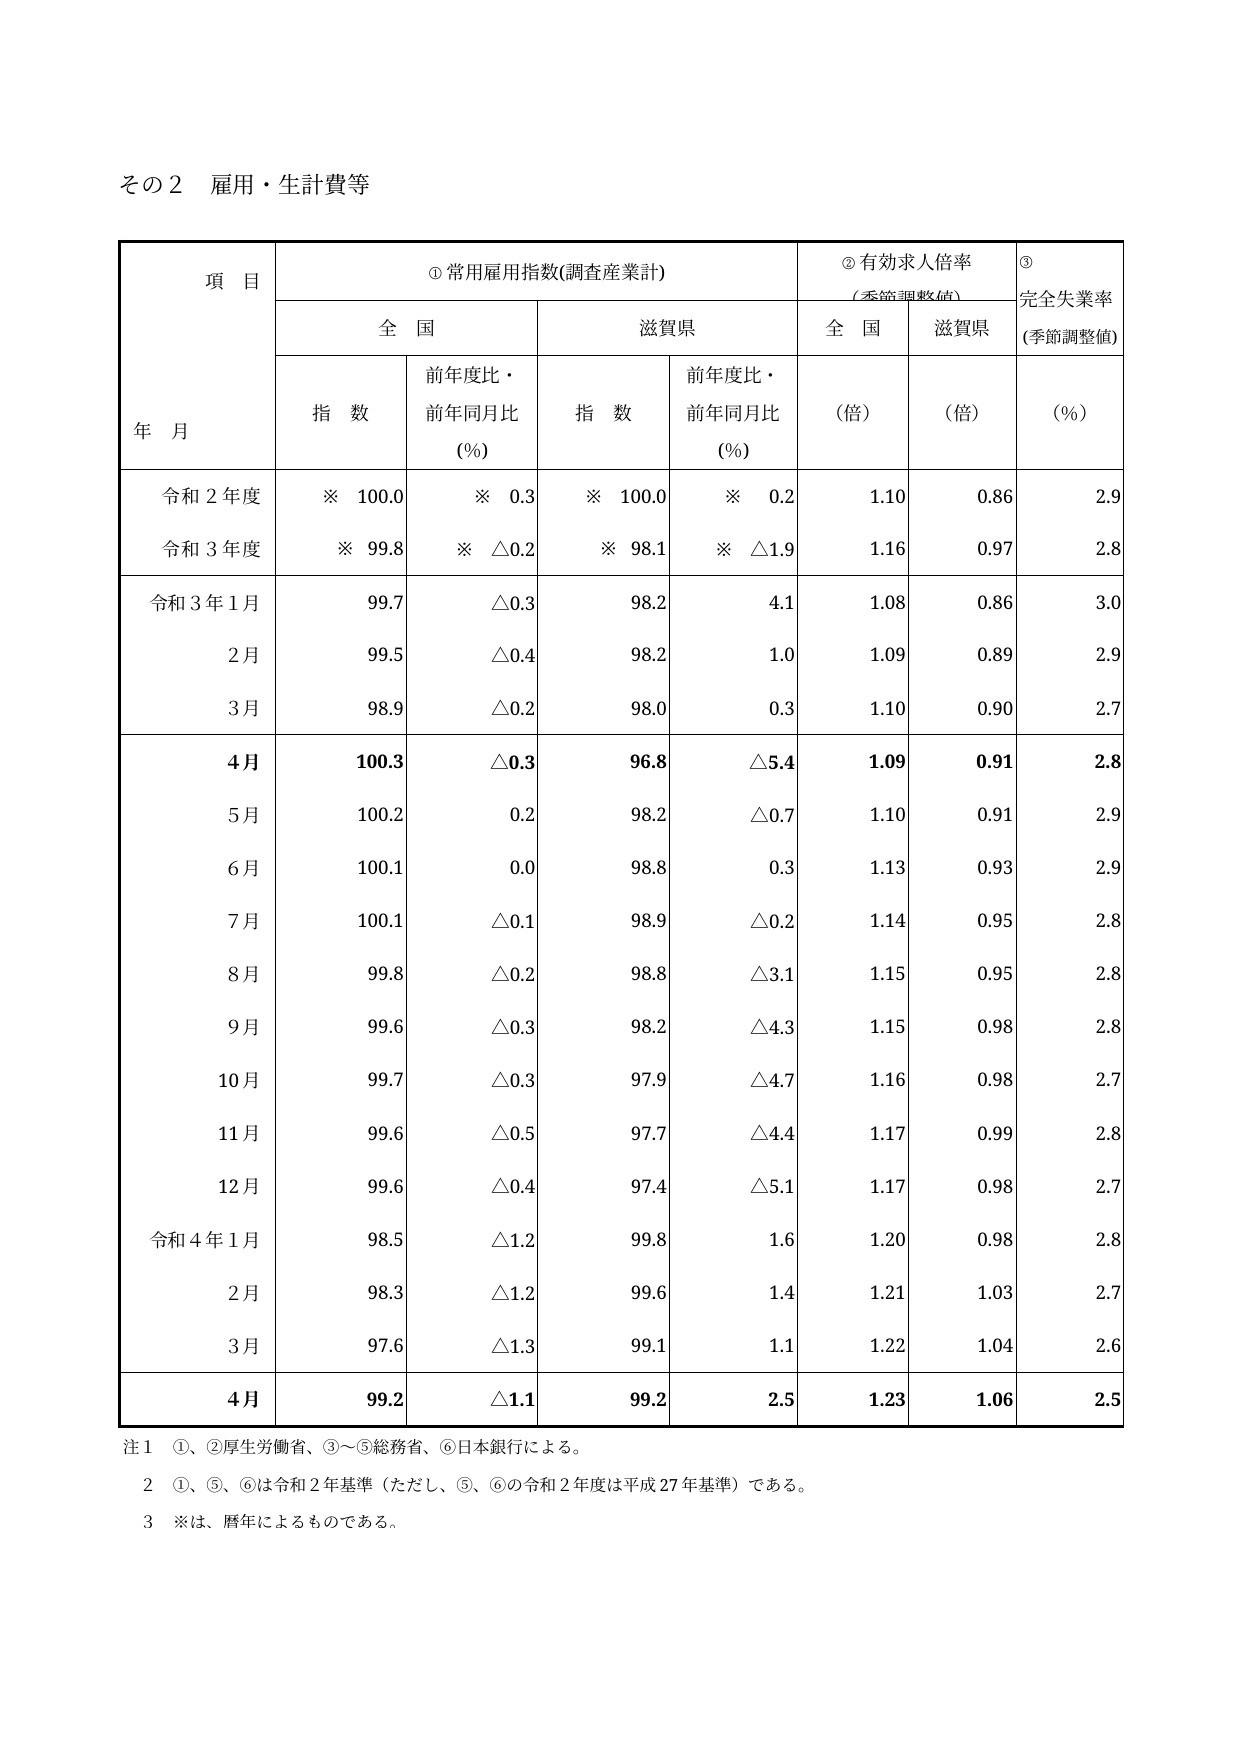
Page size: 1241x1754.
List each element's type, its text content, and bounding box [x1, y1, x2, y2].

table_cell ７月 [121, 894, 275, 947]
table_cell 1.17 [798, 1159, 908, 1212]
table_cell ３月 [121, 681, 275, 734]
table_cell 滋賀県 [909, 301, 1016, 355]
table_cell 100.3 [276, 735, 406, 787]
table_cell 98.2 [538, 788, 669, 841]
table_cell 97.4 [538, 1159, 669, 1212]
table_cell 2.5 [1017, 1373, 1123, 1425]
table_cell 100.1 [276, 841, 406, 894]
table_cell ２月 [121, 1266, 275, 1319]
table_cell △4.3 [670, 1000, 797, 1053]
table_cell △0.3 [407, 735, 537, 787]
table_cell 2.8 [1017, 1106, 1123, 1159]
table_cell 98.2 [538, 1000, 669, 1053]
table_cell 1.16 [798, 522, 908, 575]
table_cell 令和３年度 [121, 522, 275, 575]
table_cell 2.9 [1017, 628, 1123, 681]
table_cell △0.5 [407, 1106, 537, 1159]
table_cell 2.8 [1017, 735, 1123, 787]
table_cell 1.20 [798, 1213, 908, 1266]
table_cell 99.6 [276, 1159, 406, 1212]
table_cell 1.10 [798, 788, 908, 841]
table_cell △0.4 [407, 1159, 537, 1212]
table_cell 98.8 [538, 841, 669, 894]
table_cell ２月 [121, 628, 275, 681]
table_cell 99.7 [276, 1053, 406, 1106]
table_cell 2.8 [1017, 894, 1123, 947]
table_cell 0.98 [909, 1159, 1016, 1212]
table_cell ５月 [121, 788, 275, 841]
table_cell 2.8 [1017, 947, 1123, 1000]
table_cell 2.9 [1017, 470, 1123, 522]
table_cell 97.7 [538, 1106, 669, 1159]
table_cell 0.91 [909, 735, 1016, 787]
table_cell 1.13 [798, 841, 908, 894]
table_cell ８月 [121, 947, 275, 1000]
table_cell 1.0 [670, 628, 797, 681]
table_cell 0.0 [407, 841, 537, 894]
table_cell △3.1 [670, 947, 797, 1000]
table_cell 1.10 [798, 470, 908, 522]
table_cell 1.6 [670, 1213, 797, 1266]
table_cell 1.1 [670, 1319, 797, 1372]
table_cell 12月 [121, 1159, 275, 1212]
table_cell 0.90 [909, 681, 1016, 734]
table_cell 2.6 [1017, 1319, 1123, 1372]
table_cell 0.95 [909, 947, 1016, 1000]
table_cell 0.93 [909, 841, 1016, 894]
table_cell 1.21 [798, 1266, 908, 1319]
table_cell 2.5 [670, 1373, 797, 1425]
table_cell 3.0 [1017, 576, 1123, 628]
table_cell 2.8 [1017, 1000, 1123, 1053]
table_cell △5.1 [670, 1159, 797, 1212]
table_cell △0.3 [407, 1053, 537, 1106]
table_cell 99.6 [538, 1266, 669, 1319]
table_cell 0.2 [407, 788, 537, 841]
table_cell 99.7 [276, 576, 406, 628]
table_cell 2.7 [1017, 1266, 1123, 1319]
table_cell 0.99 [909, 1106, 1016, 1159]
table_cell 全 国 [798, 301, 908, 355]
table_cell ※ 100.0 [276, 470, 406, 522]
table_header ③ 完全失業率 (季節調整値) [1017, 243, 1123, 355]
table_cell 滋賀県 [538, 301, 797, 355]
table_cell △0.3 [407, 1000, 537, 1053]
table_cell ※ 99.8 [276, 522, 406, 575]
table_cell 1.23 [798, 1373, 908, 1425]
table_cell 令和４年１月 [121, 1213, 275, 1266]
table_cell 0.97 [909, 522, 1016, 575]
table_cell 98.9 [276, 681, 406, 734]
table_cell 1.08 [798, 576, 908, 628]
table_cell 2.7 [1017, 1159, 1123, 1212]
table_cell △0.2 [670, 894, 797, 947]
table_cell ※ 100.0 [538, 470, 669, 522]
table_cell ４月 [121, 735, 275, 787]
table_cell 99.5 [276, 628, 406, 681]
table_cell ３月 [121, 1319, 275, 1372]
table_cell 98.9 [538, 894, 669, 947]
table_cell 0.98 [909, 1000, 1016, 1053]
table_cell ４月 [121, 1373, 275, 1425]
table_cell 99.6 [276, 1106, 406, 1159]
table_cell 0.86 [909, 470, 1016, 522]
table_cell △0.7 [670, 788, 797, 841]
table_cell 0.98 [909, 1213, 1016, 1266]
table_cell 1.4 [670, 1266, 797, 1319]
table_cell 1.04 [909, 1319, 1016, 1372]
table_cell 指 数 [538, 356, 669, 469]
table_cell 0.3 [670, 841, 797, 894]
table_cell 2.9 [1017, 788, 1123, 841]
table_cell 0.95 [909, 894, 1016, 947]
table_cell 1.09 [798, 735, 908, 787]
table_cell 98.8 [538, 947, 669, 1000]
table_cell △4.4 [670, 1106, 797, 1159]
table_cell 96.8 [538, 735, 669, 787]
table_cell 98.0 [538, 681, 669, 734]
table_cell （倍） [909, 356, 1016, 469]
table_cell ※ △1.9 [670, 522, 797, 575]
table_cell △0.1 [407, 894, 537, 947]
table_cell ※ 98.1 [538, 522, 669, 575]
table_cell ※ 0.3 [407, 470, 537, 522]
table_cell 99.8 [276, 947, 406, 1000]
table_cell △0.2 [407, 947, 537, 1000]
table_cell △0.3 [407, 576, 537, 628]
table_cell 100.1 [276, 894, 406, 947]
table_cell 10月 [121, 1053, 275, 1106]
table_cell △5.4 [670, 735, 797, 787]
table_cell 98.5 [276, 1213, 406, 1266]
table_cell △0.4 [407, 628, 537, 681]
table_cell 4.1 [670, 576, 797, 628]
table_cell 99.6 [276, 1000, 406, 1053]
table_cell 1.15 [798, 1000, 908, 1053]
table_cell 1.03 [909, 1266, 1016, 1319]
table_cell △1.1 [407, 1373, 537, 1425]
table_cell （倍） [798, 356, 908, 469]
table_cell 注１ ①、②厚生労働省、③～⑤総務省、⑥日本銀行による。 ２ ①、⑤、⑥は令和２年基準（ただし、⑤、⑥の令和２年度は平成27年基準）である。 ３ ※は、暦年によるものである。 ４ ②の滋賀県の令和２年度、令和３年度の欄は原数値である。 [120, 1428, 1124, 1528]
table_cell 2.9 [1017, 841, 1123, 894]
table_cell △1.3 [407, 1319, 537, 1372]
table_cell △1.2 [407, 1266, 537, 1319]
table_cell ６月 [121, 841, 275, 894]
table_cell 100.2 [276, 788, 406, 841]
table_cell 令和３年１月 [121, 576, 275, 628]
table_cell △4.7 [670, 1053, 797, 1106]
table_header ①常用雇用指数(調査産業計) [276, 243, 797, 299]
table_cell 98.3 [276, 1266, 406, 1319]
table_cell 99.8 [538, 1213, 669, 1266]
table_cell 令和２年度 [121, 470, 275, 522]
table_cell 99.2 [538, 1373, 669, 1425]
table_cell △0.2 [407, 681, 537, 734]
table_cell 0.89 [909, 628, 1016, 681]
table_cell 2.8 [1017, 522, 1123, 575]
table_header ②有効求人倍率 （季節調整値） [798, 243, 1016, 299]
table_cell （％） [1017, 356, 1123, 469]
table_cell 0.98 [909, 1053, 1016, 1106]
table_cell 指 数 [276, 356, 406, 469]
table_cell ９月 [121, 1000, 275, 1053]
table_cell 1.10 [798, 681, 908, 734]
table_cell △1.2 [407, 1213, 537, 1266]
table_cell 99.2 [276, 1373, 406, 1425]
table_cell 1.14 [798, 894, 908, 947]
table_cell 2.7 [1017, 681, 1123, 734]
table_cell 前年度比・ 前年同月比 (％) [670, 356, 797, 469]
table_cell 1.17 [798, 1106, 908, 1159]
table_cell 1.16 [798, 1053, 908, 1106]
table_cell 1.15 [798, 947, 908, 1000]
table_cell 98.2 [538, 576, 669, 628]
table_cell ※ 0.2 [670, 470, 797, 522]
table_cell 2.7 [1017, 1053, 1123, 1106]
table_cell 97.6 [276, 1319, 406, 1372]
table_cell 11月 [121, 1106, 275, 1159]
table_cell ※ △0.2 [407, 522, 537, 575]
table_cell 99.1 [538, 1319, 669, 1372]
table_cell 前年度比・ 前年同月比 (％) [407, 356, 537, 469]
text その２ 雇用・生計費等 [118, 164, 1122, 202]
table_cell 0.3 [670, 681, 797, 734]
table_cell 全 国 [276, 301, 537, 355]
table_cell 2.8 [1017, 1213, 1123, 1266]
table_cell 1.06 [909, 1373, 1016, 1425]
table_cell 1.09 [798, 628, 908, 681]
table_cell 97.9 [538, 1053, 669, 1106]
table_cell 98.2 [538, 628, 669, 681]
table_cell 1.22 [798, 1319, 908, 1372]
table_cell 0.91 [909, 788, 1016, 841]
table_cell 0.86 [909, 576, 1016, 628]
table_header 項 目 年 月 [121, 243, 275, 469]
